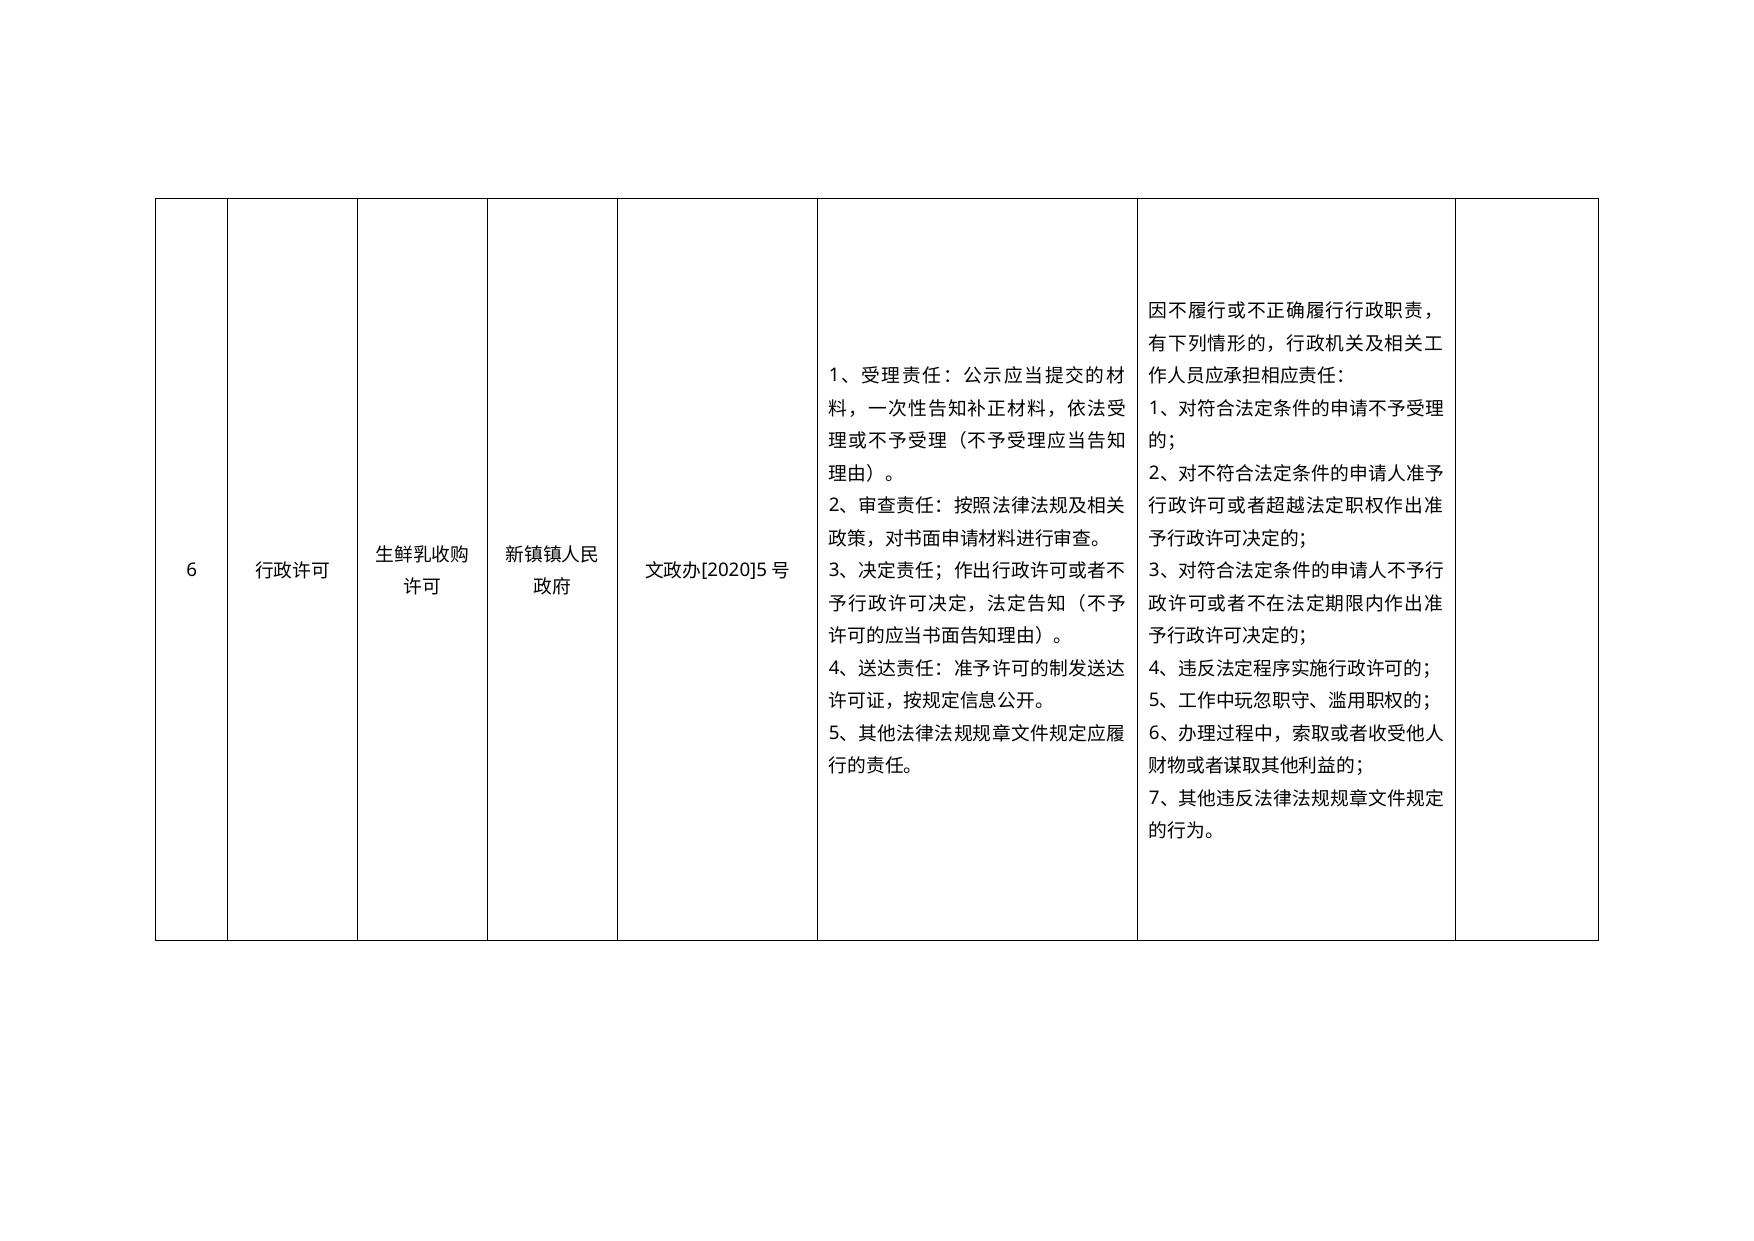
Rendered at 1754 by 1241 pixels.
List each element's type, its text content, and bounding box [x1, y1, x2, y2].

table_header 因不履行或不正确履行行政职责，有下列情形的，行政机关及相关工作人员应承担相应责任： 1、对符合法定条件的申请不予受理的； 2、对不符合法定条件的申请人准予行政许可或者超越法定职权作出准予行政许可决定的； 3、对符合法定条件的申请人不予行政许可或者不在法定期限内作出准予行政许可决定的； 4、违反法定程序实施行政许可的； 5、工作中玩忽职守、滥用职权的； 6、办理过程中，索取或者收受他人财物或者谋取其他利益的； 7、其他违反法律法规规章文件规定的行为。 [1138, 199, 1455, 940]
table_header 行政许可 [228, 199, 357, 940]
table_header [1456, 199, 1598, 940]
table_header 6 [156, 199, 227, 940]
table_header 新镇镇人民政府 [488, 199, 617, 940]
table_header 文政办[2020]5号 [618, 199, 817, 940]
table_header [818, 199, 1137, 940]
table_header 生鲜乳收购许可 [358, 199, 487, 940]
